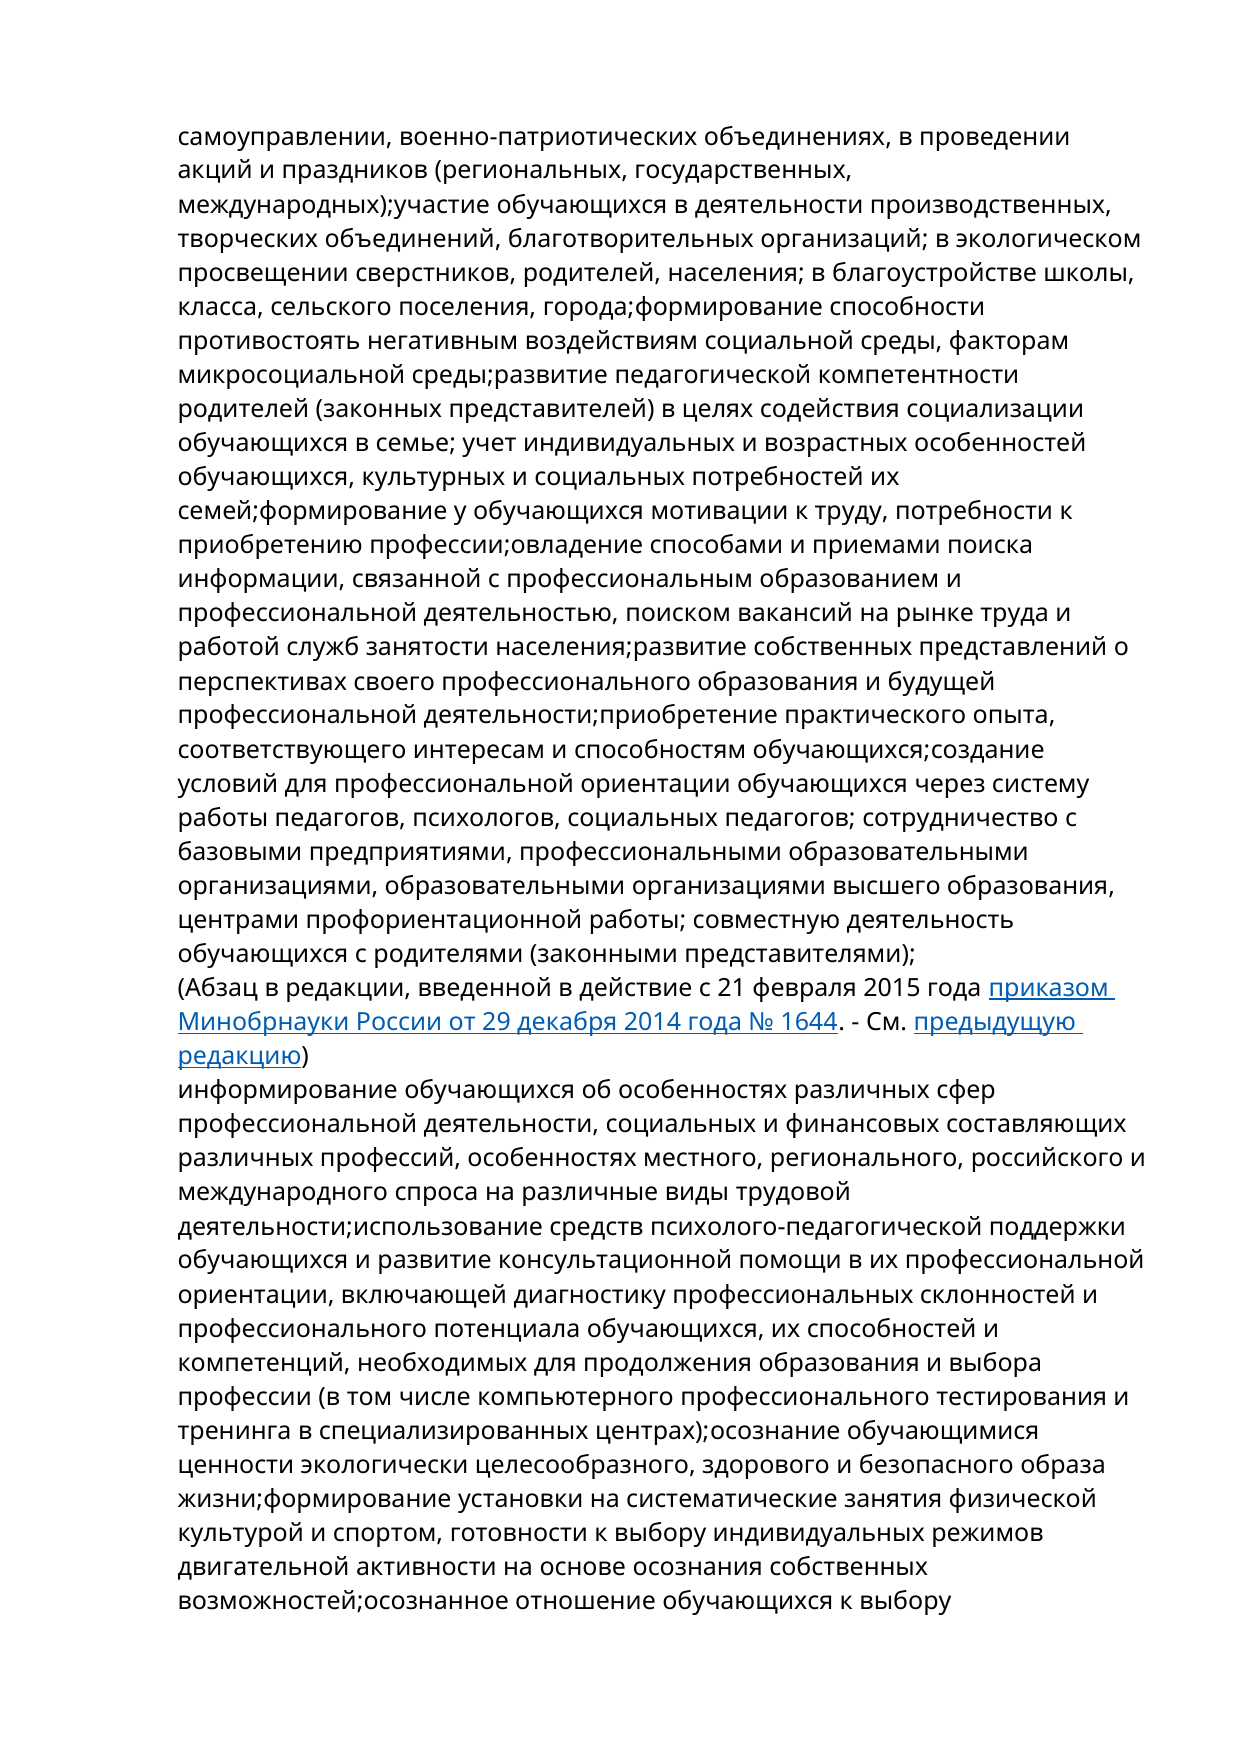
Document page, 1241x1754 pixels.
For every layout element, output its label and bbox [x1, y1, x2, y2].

text [177, 1072, 1152, 1617]
text [177, 118, 1152, 1072]
